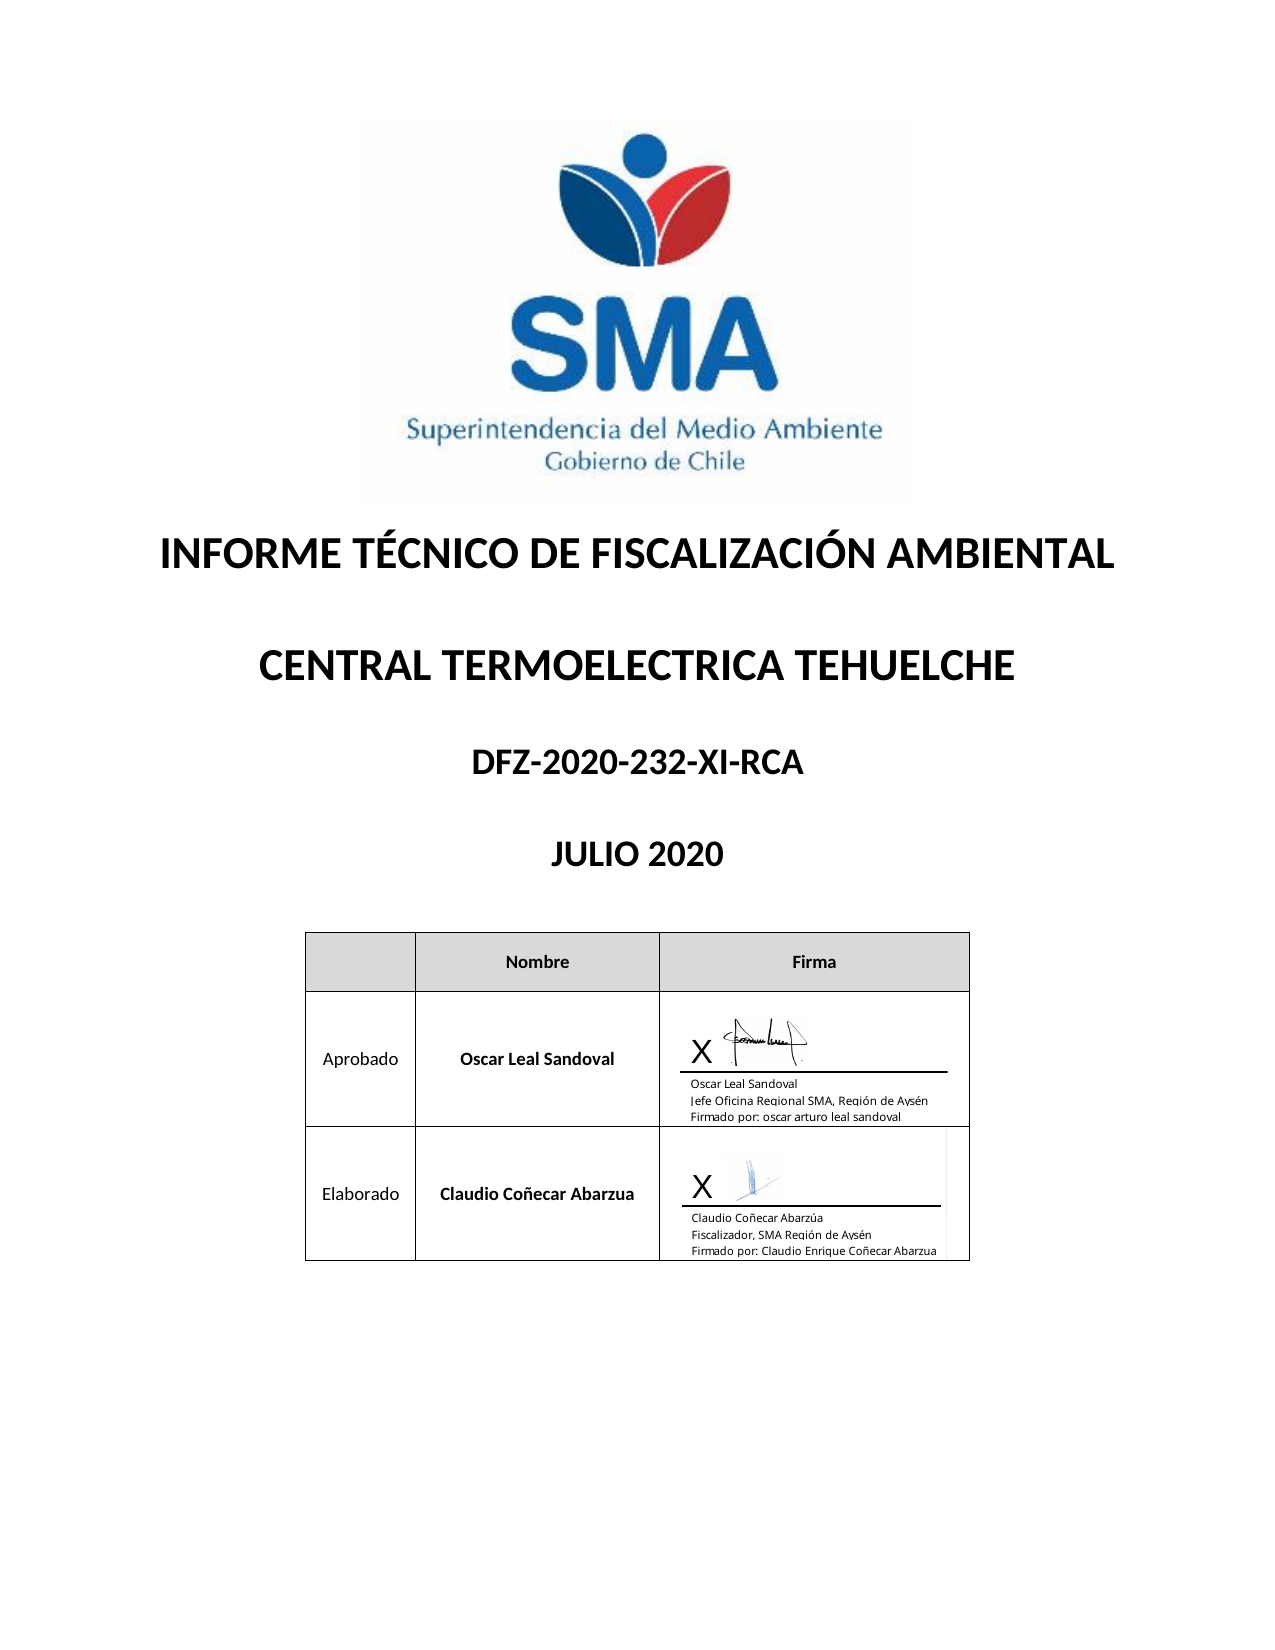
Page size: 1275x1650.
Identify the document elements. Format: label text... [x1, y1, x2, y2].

table_header Firma [660, 933, 969, 991]
text JULIO 2020 [118, 830, 1157, 876]
text DFZ-2020-232-XI-RCA [118, 738, 1157, 784]
table_cell [660, 992, 680, 1126]
text INFORME TÉCNICO DE FISCALIZACIÓN AMBIENTAL [118, 524, 1157, 580]
table_header Nombre [416, 933, 659, 991]
table_cell Aprobado [306, 992, 415, 1126]
picture [362, 118, 913, 508]
table_cell [947, 1127, 969, 1260]
table_cell Claudio Coñecar Abarzua [416, 1127, 659, 1260]
table_cell Elaborado [306, 1127, 415, 1260]
table_cell [948, 992, 969, 1126]
table_cell [660, 1127, 682, 1260]
text CENTRAL TERMOELECTRICA TEHUELCHE [118, 636, 1157, 692]
table_cell Oscar Leal Sandoval [416, 992, 659, 1126]
table_header [306, 933, 415, 991]
